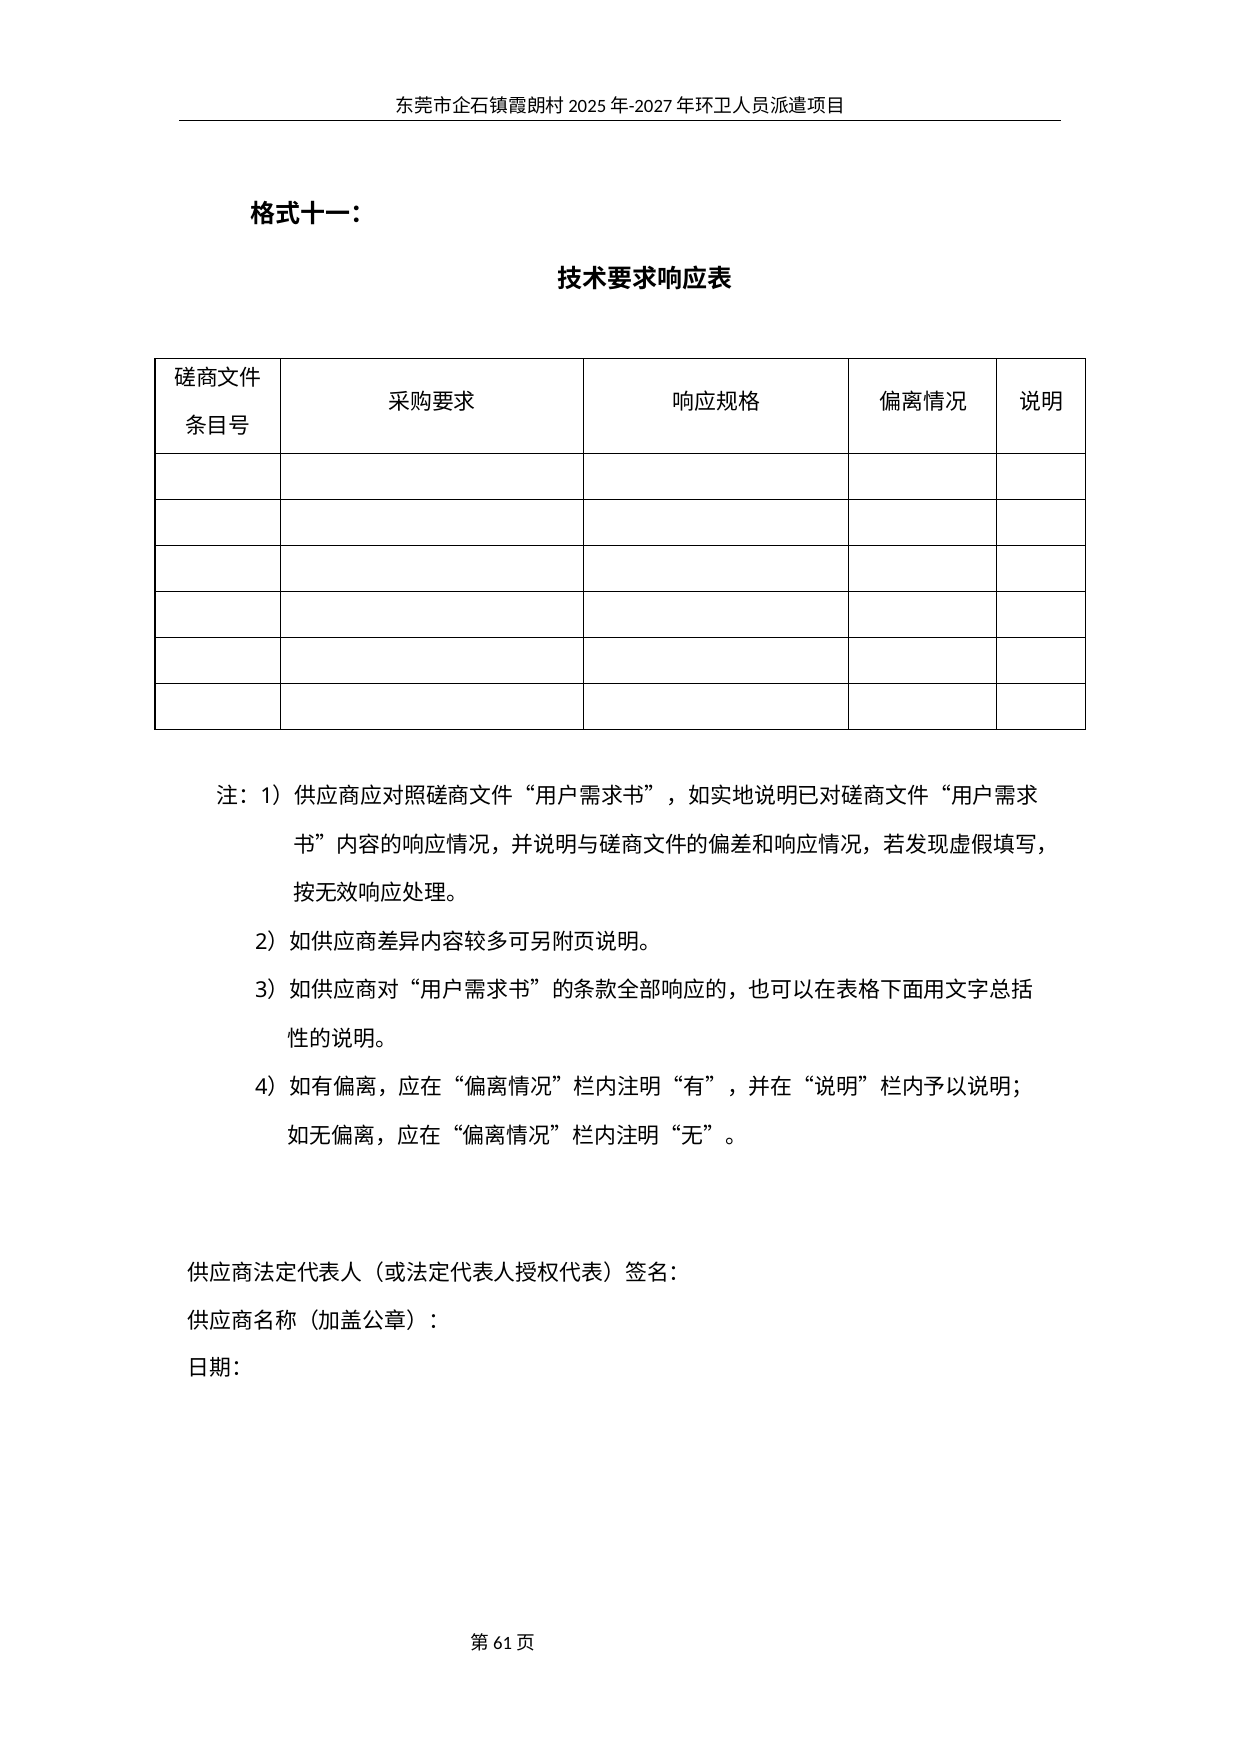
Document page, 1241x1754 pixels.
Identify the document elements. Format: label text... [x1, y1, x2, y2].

table_cell [849, 638, 996, 683]
table_cell [584, 684, 848, 729]
text 4）如有偏离，应在“偏离情况”栏内注明“有”，并在“说明”栏内予以说明；如无偏离，应在“偏离情况”栏内注明“无”。 [255, 1069, 1053, 1150]
table_cell [997, 500, 1085, 545]
table_header 采购要求 [281, 359, 583, 453]
table_header 偏离情况 [849, 359, 996, 453]
table_cell [849, 500, 996, 545]
table_cell [997, 546, 1085, 591]
table_cell [849, 592, 996, 637]
table_cell [156, 592, 280, 637]
table_cell [281, 592, 583, 637]
table_cell [997, 592, 1085, 637]
table_cell [281, 500, 583, 545]
table_cell [156, 546, 280, 591]
text 注：1）供应商应对照磋商文件“用户需求书”，如实地说明已对磋商文件“用户需求书”内容的响应情况，并说明与磋商文件的偏差和响应情况，若发现虚假填写，按无效响应处理。 [216, 777, 1053, 907]
table_cell [156, 454, 280, 499]
text 日期： [187, 1350, 1053, 1382]
text 3）如供应商对“用户需求书”的条款全部响应的，也可以在表格下面用文字总括性的说明。 [255, 972, 1053, 1053]
table_cell [156, 638, 280, 683]
table_cell [281, 454, 583, 499]
table_header 说明 [997, 359, 1085, 453]
text 供应商法定代表人（或法定代表人授权代表）签名： [187, 1255, 1053, 1287]
table_header 磋商文件条目号 [156, 359, 280, 453]
table_cell [584, 638, 848, 683]
text 格式十一： [200, 179, 1053, 244]
table_cell [156, 500, 280, 545]
table_cell [584, 592, 848, 637]
table_cell [849, 684, 996, 729]
table_header 响应规格 [584, 359, 848, 453]
table_cell [281, 546, 583, 591]
text 供应商名称（加盖公章）： [187, 1303, 1053, 1334]
table_cell [156, 684, 280, 729]
text 技术要求响应表 [187, 244, 1053, 309]
table_cell [997, 454, 1085, 499]
table_cell [997, 684, 1085, 729]
table_cell [997, 638, 1085, 683]
table_cell [584, 546, 848, 591]
table_cell [849, 454, 996, 499]
table_cell [849, 546, 996, 591]
table_cell [281, 638, 583, 683]
table_cell [584, 500, 848, 545]
text 2）如供应商差异内容较多可另附页说明。 [255, 923, 1053, 956]
table_cell [584, 454, 848, 499]
table_cell [281, 684, 583, 729]
